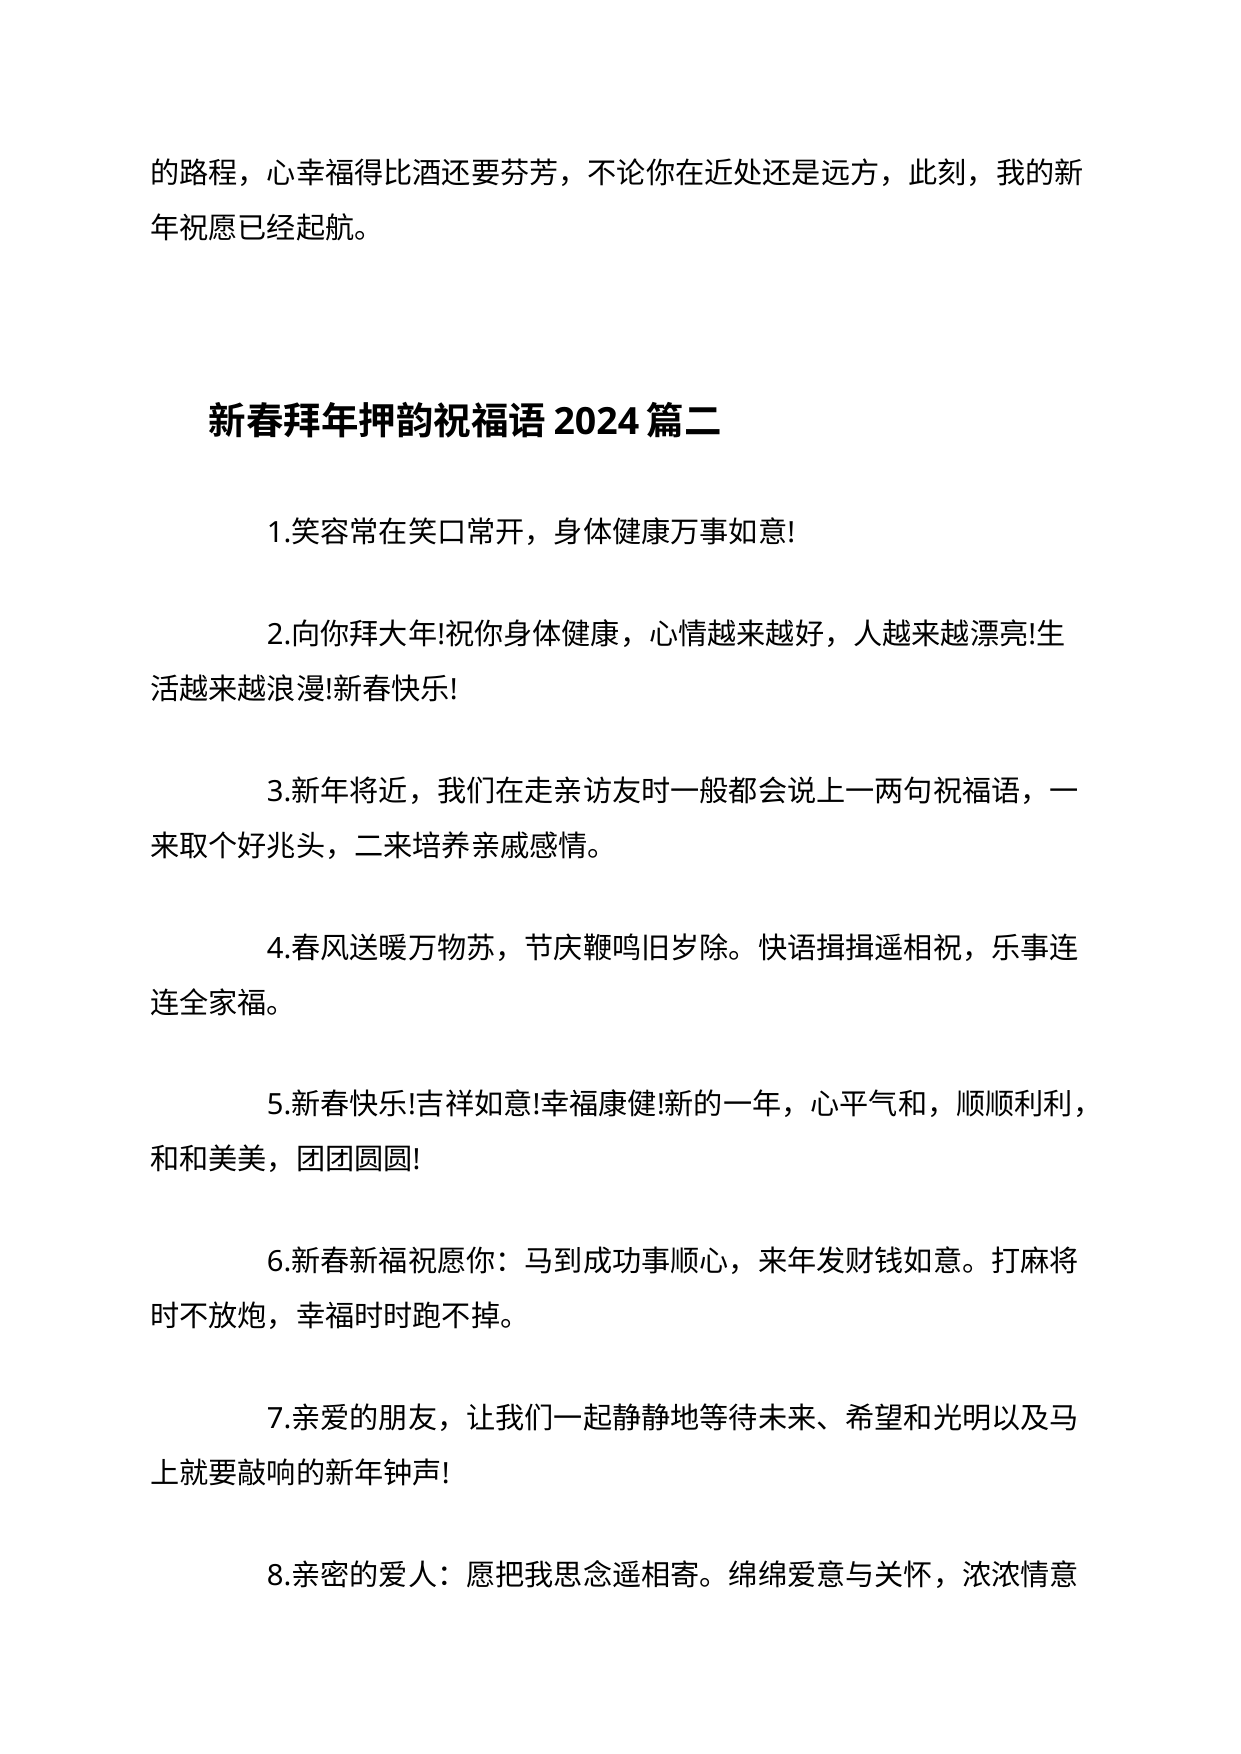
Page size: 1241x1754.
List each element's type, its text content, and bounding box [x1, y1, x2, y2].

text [150, 150, 1090, 247]
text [150, 1552, 1090, 1594]
text 1.笑容常在笑口常开，身体健康万事如意! [150, 508, 1090, 551]
text 5.新春快乐!吉祥如意!幸福康健!新的一年，心平气和，顺顺利利，和和美美，团团圆圆! [150, 1081, 1090, 1178]
text 7.亲爱的朋友，让我们一起静静地等待未来、希望和光明以及马上就要敲响的新年钟声! [150, 1395, 1090, 1492]
text 3.新年将近，我们在走亲访友时一般都会说上一两句祝福语，一来取个好兆头，二来培养亲戚感情。 [150, 767, 1090, 865]
text 6.新春新福祝愿你：马到成功事顺心，来年发财钱如意。打麻将时不放炮，幸福时时跑不掉。 [150, 1238, 1090, 1335]
text 4.春风送暖万物苏，节庆鞭鸣旧岁除。快语揖揖遥相祝，乐事连连全家福。 [150, 924, 1090, 1021]
text 新春拜年押韵祝福语2024篇二 [150, 391, 1090, 445]
text 2.向你拜大年!祝你身体健康，心情越来越好，人越来越漂亮!生活越来越浪漫!新春快乐! [150, 610, 1090, 708]
